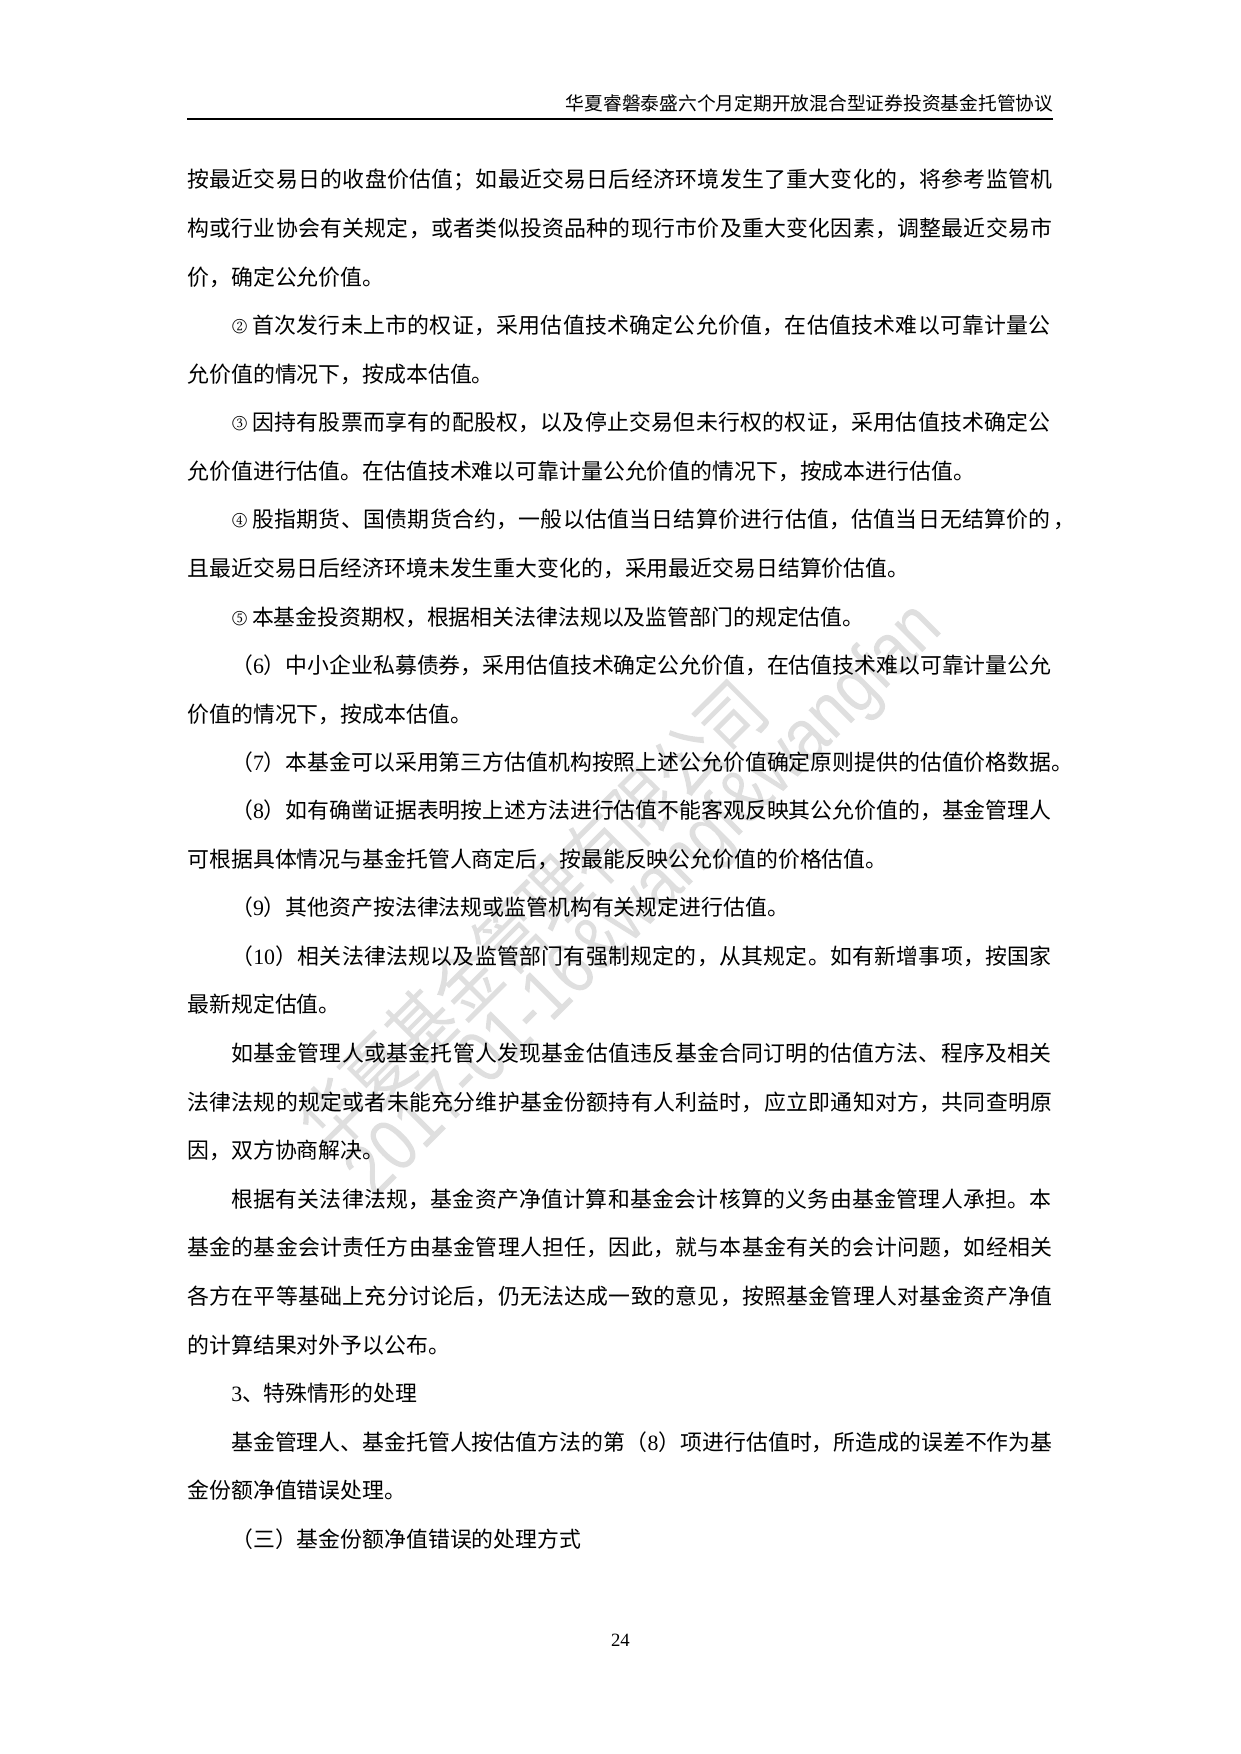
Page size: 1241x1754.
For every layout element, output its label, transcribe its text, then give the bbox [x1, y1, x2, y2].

text ④股指期货、国债期货合约，一般以估值当日结算价进行估值，估值当日无结算价的，且最近交易日后经济环境未发生重大变化的，采用最近交易日结算价估值。 [187, 502, 1053, 583]
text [187, 162, 1053, 292]
text （7）本基金可以采用第三方估值机构按照上述公允价值确定原则提供的估值价格数据。 [187, 744, 1053, 777]
text 如基金管理人或基金托管人发现基金估值违反基金合同订明的估值方法、程序及相关法律法规的规定或者未能充分维护基金份额持有人利益时，应立即通知对方，共同查明原因，双方协商解决。 [187, 1035, 1053, 1165]
text ⑤本基金投资期权，根据相关法律法规以及监管部门的规定估值。 [187, 599, 1053, 632]
text ③因持有股票而享有的配股权，以及停止交易但未行权的权证，采用估值技术确定公允价值进行估值。在估值技术难以可靠计量公允价值的情况下，按成本进行估值。 [187, 405, 1053, 486]
text 基金管理人、基金托管人按估值方法的第（8）项进行估值时，所造成的误差不作为基金份额净值错误处理。 [187, 1424, 1053, 1505]
text （6）中小企业私募债券，采用估值技术确定公允价值，在估值技术难以可靠计量公允价值的情况下，按成本估值。 [187, 647, 1053, 729]
text （三）基金份额净值错误的处理方式 [187, 1521, 1053, 1554]
text （10）相关法律法规以及监管部门有强制规定的，从其规定。如有新增事项，按国家最新规定估值。 [187, 938, 1053, 1019]
text （9）其他资产按法律法规或监管机构有关规定进行估值。 [187, 890, 1053, 922]
text 根据有关法律法规，基金资产净值计算和基金会计核算的义务由基金管理人承担。本基金的基金会计责任方由基金管理人担任，因此，就与本基金有关的会计问题，如经相关各方在平等基础上充分讨论后，仍无法达成一致的意见，按照基金管理人对基金资产净值的计算结果对外予以公布。 [187, 1181, 1053, 1360]
text 3、特殊情形的处理 [187, 1376, 1053, 1408]
text （8）如有确凿证据表明按上述方法进行估值不能客观反映其公允价值的，基金管理人可根据具体情况与基金托管人商定后，按最能反映公允价值的价格估值。 [187, 793, 1053, 874]
text ②首次发行未上市的权证，采用估值技术确定公允价值，在估值技术难以可靠计量公允价值的情况下，按成本估值。 [187, 308, 1053, 389]
